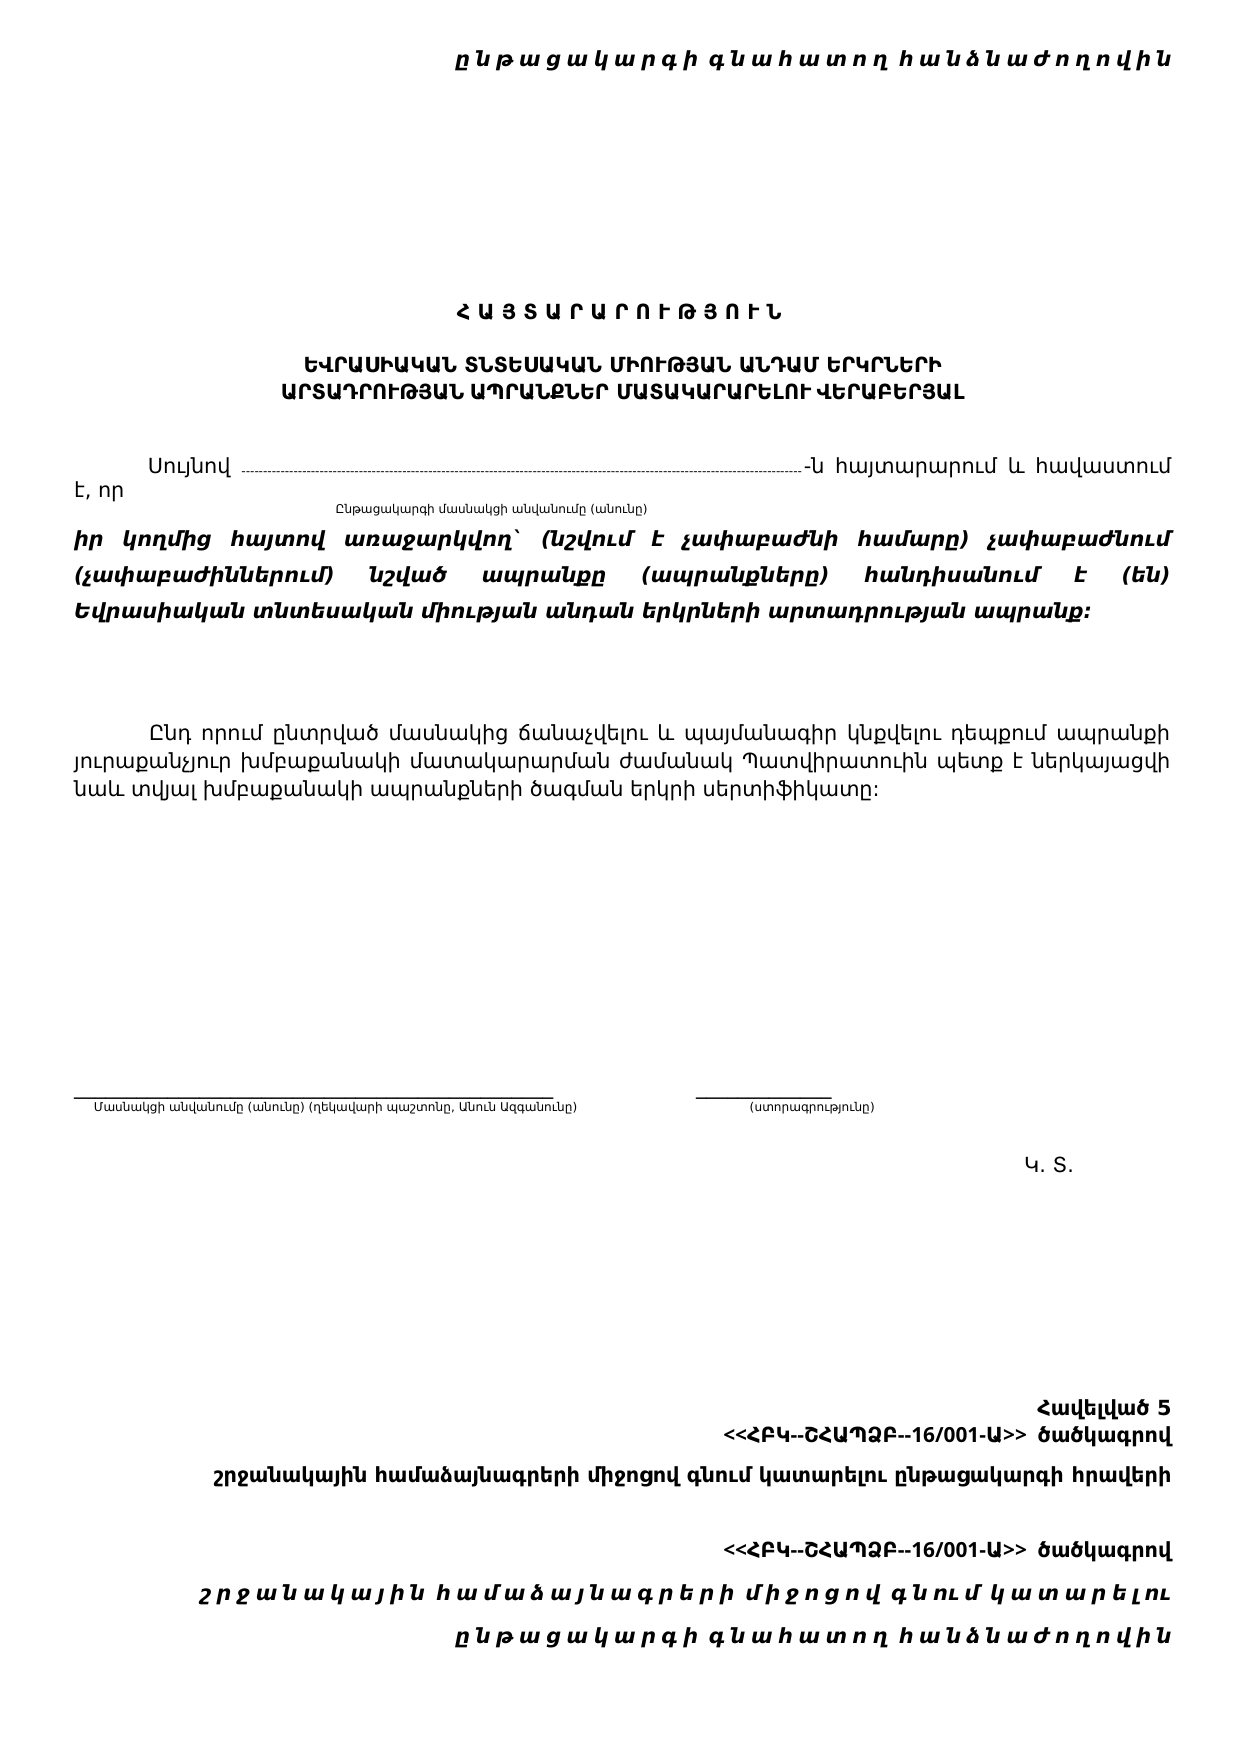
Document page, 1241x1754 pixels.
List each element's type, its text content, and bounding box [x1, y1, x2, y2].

text Ընդ որում ընտրված մասնակից ճանաչվելու և պայմանագիր կնքվելու դեպքում ապրանքի յուրաքանչյուր խմբաքանակի մատակարարման ժամանակ Պատվիրատուին պետք է ներկայացվի նաև տվյալ խմբաքանակի ապրանքների ծագման երկրի սերտիֆիկատը: [74, 721, 1171, 801]
text ը ն թ ա ց ա կ ա ր գ ի գ ն ա հ ա տ ո ղ հ ա ն ձ ն ա ժ ո ղ ո վ ի ն [74, 1621, 1171, 1649]
text շ ր ջ ա ն ա կ ա յ ի ն հ ա մ ա ձ ա յ ն ա գ ր ե ր ի մ ի ջ ո ց ո վ գ ն ու մ կ ա տ ա ր ե լ ու [74, 1578, 1171, 1607]
text իր կողմից հայտով առաջարկվող` (նշվում է չափաբաժնի համարը) չափաբաժնում (չափաբաժիններում) նշված ապրանքը (ապրանքները) հանդիսանում է (են) Եվրասիական տնտեսական միության անդան երկրների արտադրության ապրանք: [74, 527, 1171, 624]
text Սույնով ----------------------------------------------------------------------------------------------------------------------------------ն հայտարարում և հավաստում է, որ [74, 454, 1171, 502]
text ______________________________________________ _____________ [74, 1075, 1171, 1100]
text ԱՐՏԱԴՐՈՒԹՅԱՆ ԱՊՐԱՆՔՆԵՐ ՄԱՏԱԿԱՐԱՐԵԼՈՒ ՎԵՐԱԲԵՐՅԱԼ [74, 377, 1171, 405]
text <<ՀԲԿ--ՇՀԱՊՁԲ--16/001-Ա>> ծածկագրով [74, 1536, 1171, 1564]
text <<ՀԲԿ--ՇՀԱՊՁԲ--16/001-Ա>> ծածկագրով [74, 1420, 1171, 1449]
text շրջանակային համաձայնագրերի միջոցով գնում կատարելու ընթացակարգի հրավերի [74, 1463, 1171, 1487]
text ը ն թ ա ց ա կ ա ր գ ի գ ն ա հ ա տ ո ղ հ ա ն ձ ն ա ժ ո ղ ո վ ի ն [74, 44, 1171, 73]
text Ընթացակարգի մասնակցի անվանումը (անունը) [74, 502, 1171, 527]
text ԵՎՐԱՍԻԱԿԱՆ ՏՆՏԵՍԱԿԱՆ ՄԻՈՒԹՅԱՆ ԱՆԴԱՄ ԵՐԿՐՆԵՐԻ [74, 353, 1171, 377]
text Հավելված 5 [74, 1396, 1171, 1420]
text Հ Ա Յ Տ Ա Ր Ա Ր Ո Ւ Թ Յ Ո Ւ Ն [67, 300, 1171, 324]
text Մասնակցի անվանումը (անունը) (ղեկավարի պաշտոնը, Անուն Ազգանունը) (ստորագրությունը) [74, 1100, 1171, 1124]
text Կ. Տ. [74, 1153, 1171, 1177]
